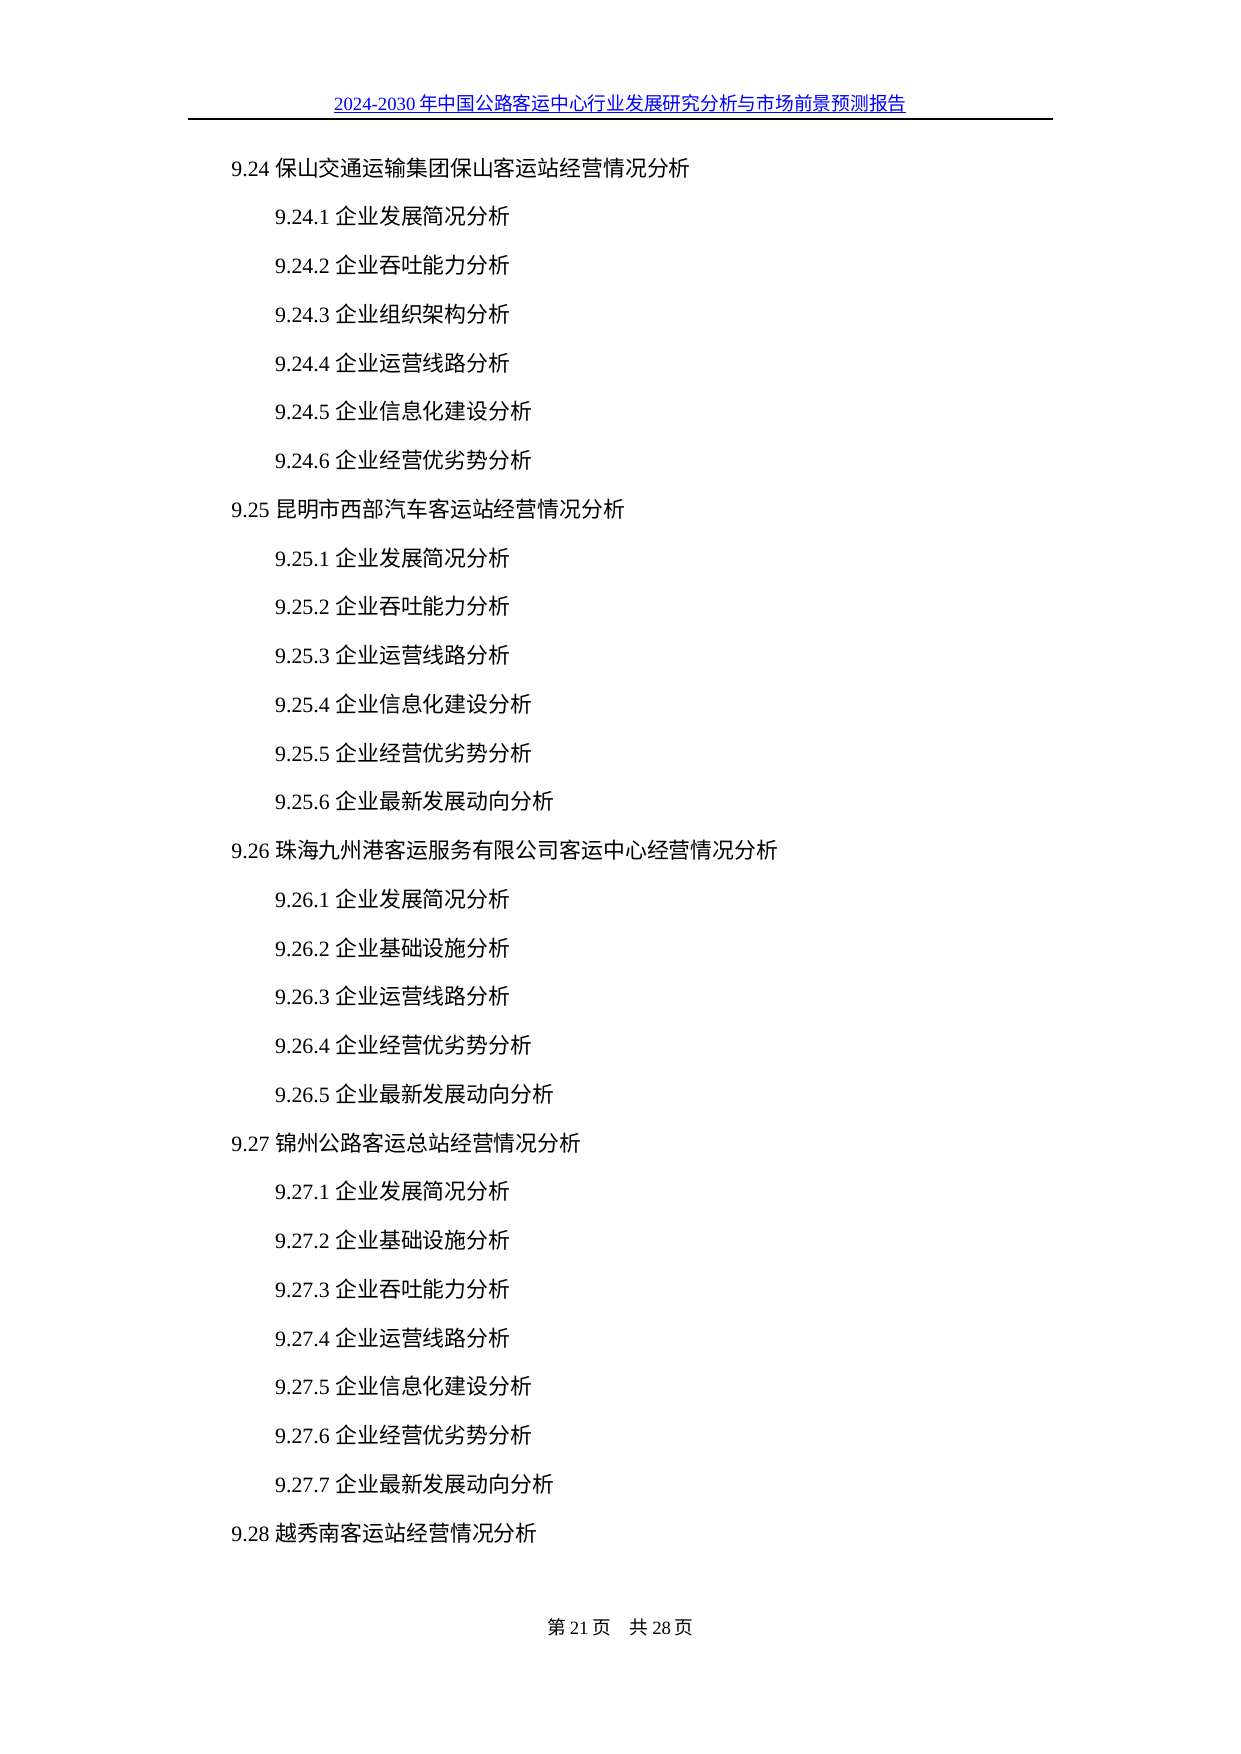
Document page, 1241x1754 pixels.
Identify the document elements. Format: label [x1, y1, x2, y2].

text [187, 150, 1053, 1548]
